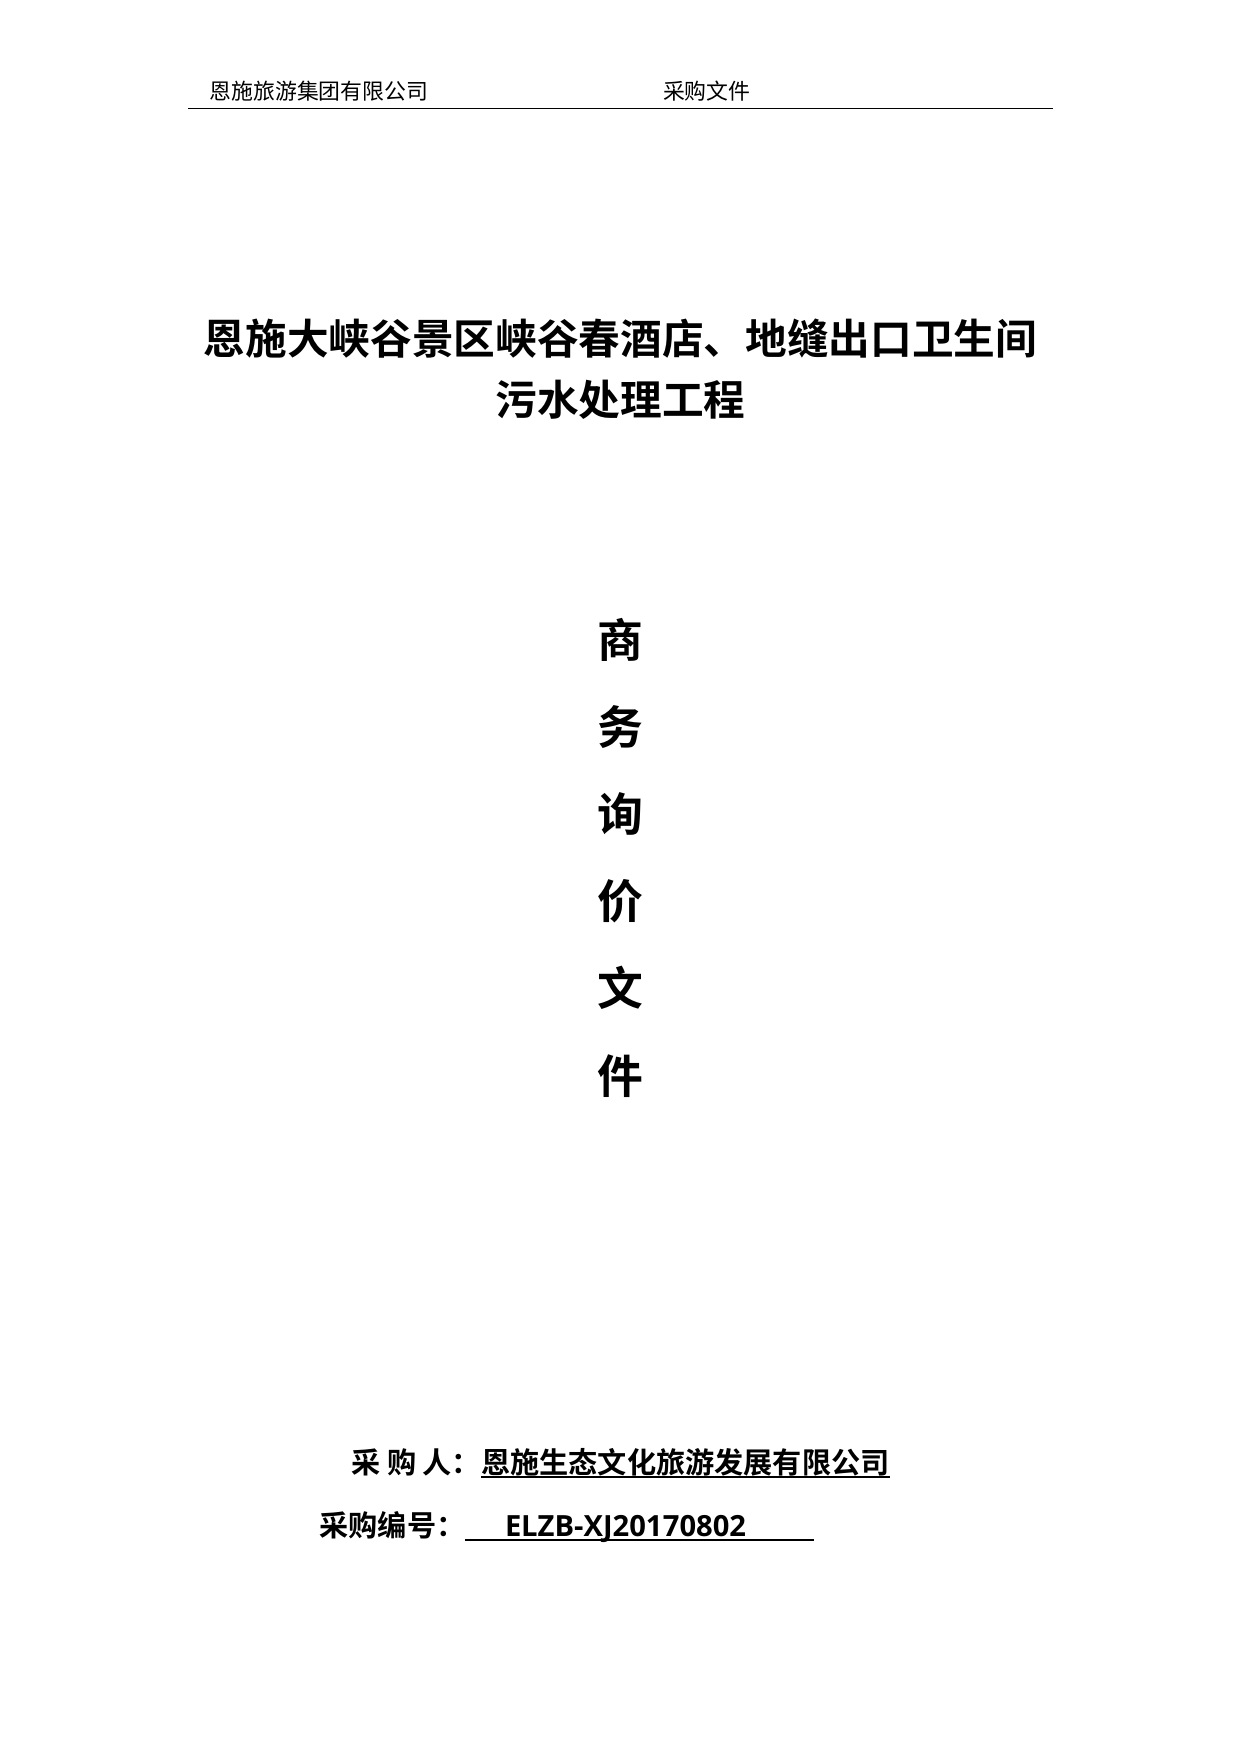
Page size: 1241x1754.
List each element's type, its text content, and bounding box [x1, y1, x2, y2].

text 采购编号： ELZB-XJ20170802 [187, 1503, 1053, 1545]
text 采 购 人：恩施生态文化旅游发展有限公司 [187, 1439, 1053, 1482]
text 询 [187, 778, 1053, 845]
text 件 [187, 1040, 1053, 1106]
text 恩施大峡谷景区峡谷春酒店、地缝出口卫生间污水处理工程 [187, 306, 1053, 427]
text 价 [187, 866, 1053, 932]
text 商 [187, 604, 1053, 670]
text 文 [187, 953, 1053, 1019]
text 务 [187, 691, 1053, 757]
